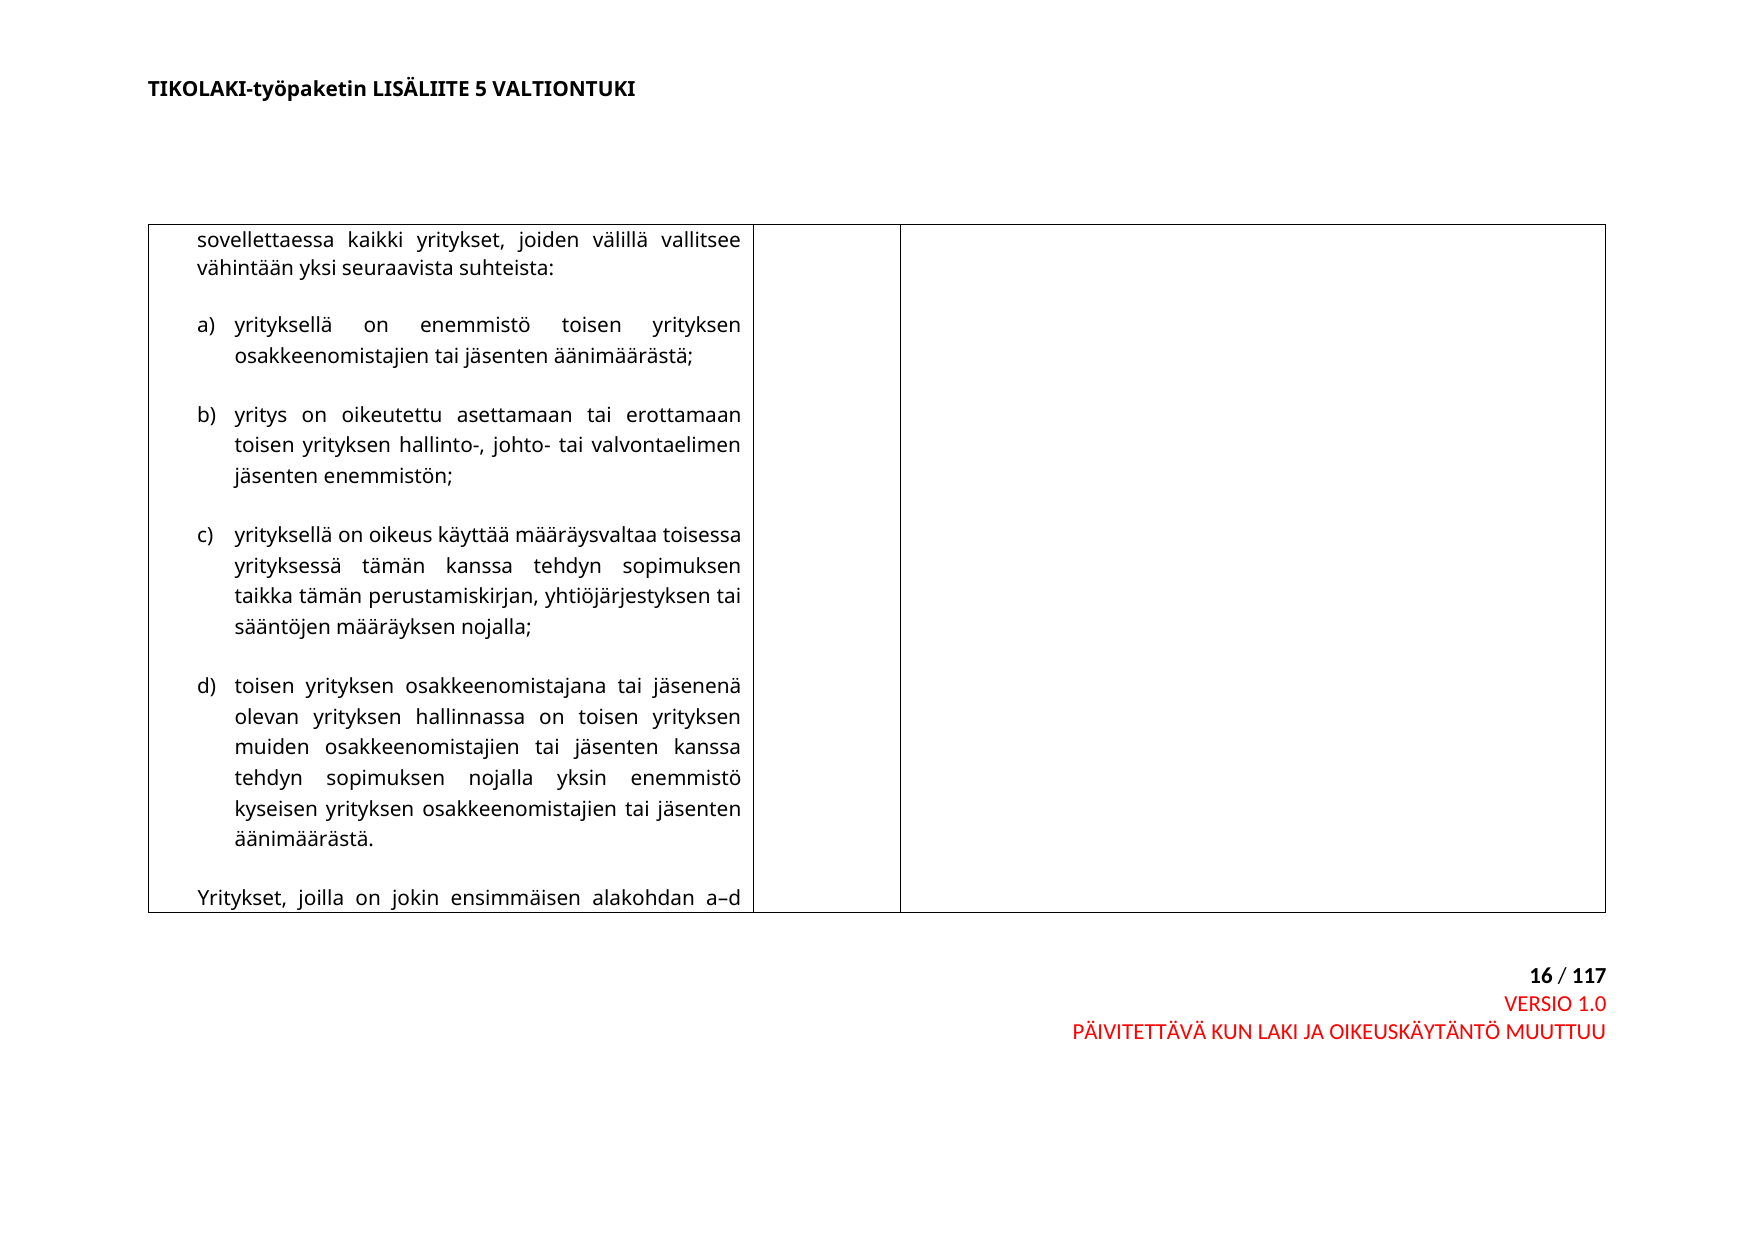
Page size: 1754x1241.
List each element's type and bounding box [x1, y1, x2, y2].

table_cell [754, 225, 900, 912]
table_cell [149, 225, 753, 912]
table_cell [901, 225, 1605, 912]
